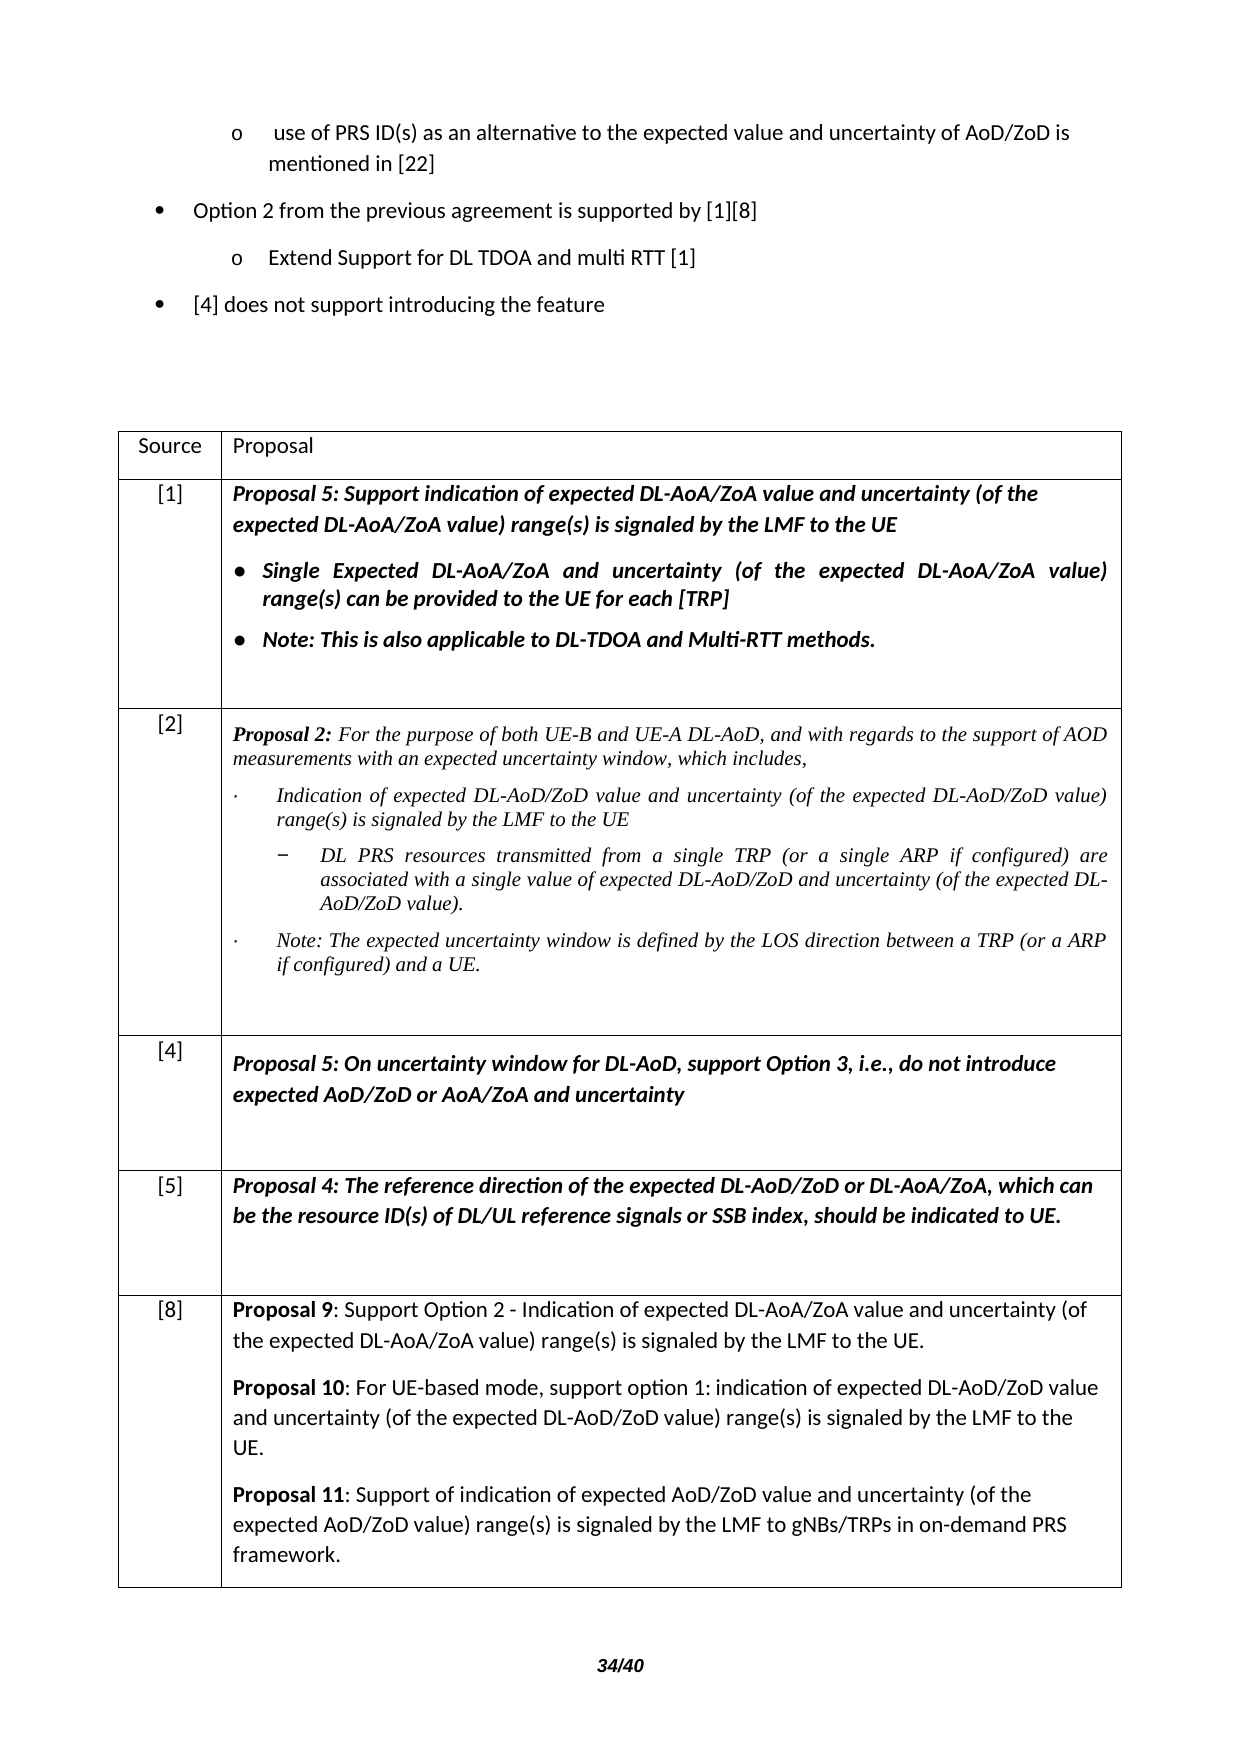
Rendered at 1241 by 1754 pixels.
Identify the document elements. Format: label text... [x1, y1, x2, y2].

table_header Source [119, 432, 221, 478]
table_cell Proposal 2: For the purpose of both UE-B and UE-A DL-AoD, and with regards to the support of AOD measurements with an expected uncertainty window, which includes, Indication of expected DL-AoD/ZoD value and uncertainty (of the expected DL-AoD/ZoD value) range(s) is signaled by the LMF to the UE DL PRS resources transmitted from a single TRP (or a single ARP if configured) are associated with a single value of expected DL-AoD/ZoD and uncertainty (of the expected DL-AoD/ZoD value). Note: The expected uncertainty window is defined by the LOS direction between a TRP (or a ARP if configured) and a UE. [222, 709, 1121, 1035]
table_cell [1] [119, 480, 221, 708]
table_cell [5] [119, 1171, 221, 1294]
list Extend Support for DL TDOA and multi RTT [1] [231, 243, 1122, 271]
table_cell [8] [119, 1296, 221, 1587]
table_header Proposal [222, 432, 1121, 478]
table_cell Proposal 5: On uncertainty window for DL-AoD, support Option 3, i.e., do not introduce expected AoD/ZoD or AoA/ZoA and uncertainty [222, 1036, 1121, 1170]
table_cell [4] [119, 1036, 221, 1170]
table_cell [2] [119, 709, 221, 1035]
table_cell Proposal 4: The reference direction of the expected DL-AoD/ZoD or DL-AoA/ZoA, which can be the resource ID(s) of DL/UL reference signals or SSB index, should be indicated to UE. [222, 1171, 1121, 1294]
list Option 2 from the previous agreement is supported by [1][8] [156, 196, 1122, 224]
list [4] does not support introducing the feature [156, 290, 1122, 318]
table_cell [222, 1296, 1121, 1587]
table_cell Proposal 5: Support indication of expected DL-AoA/ZoA value and uncertainty (of the expected DL-AoA/ZoA value) range(s) is signaled by the LMF to the UE Single Expected DL-AoA/ZoA and uncertainty (of the expected DL-AoA/ZoA value) range(s) can be provided to the UE for each [TRP] Note: This is also applicable to DL-TDOA and Multi-RTT methods. [222, 480, 1121, 708]
list use of PRS ID(s) as an alternative to the expected value and uncertainty of AoD/ZoD is mentioned in [22] [231, 118, 1122, 177]
